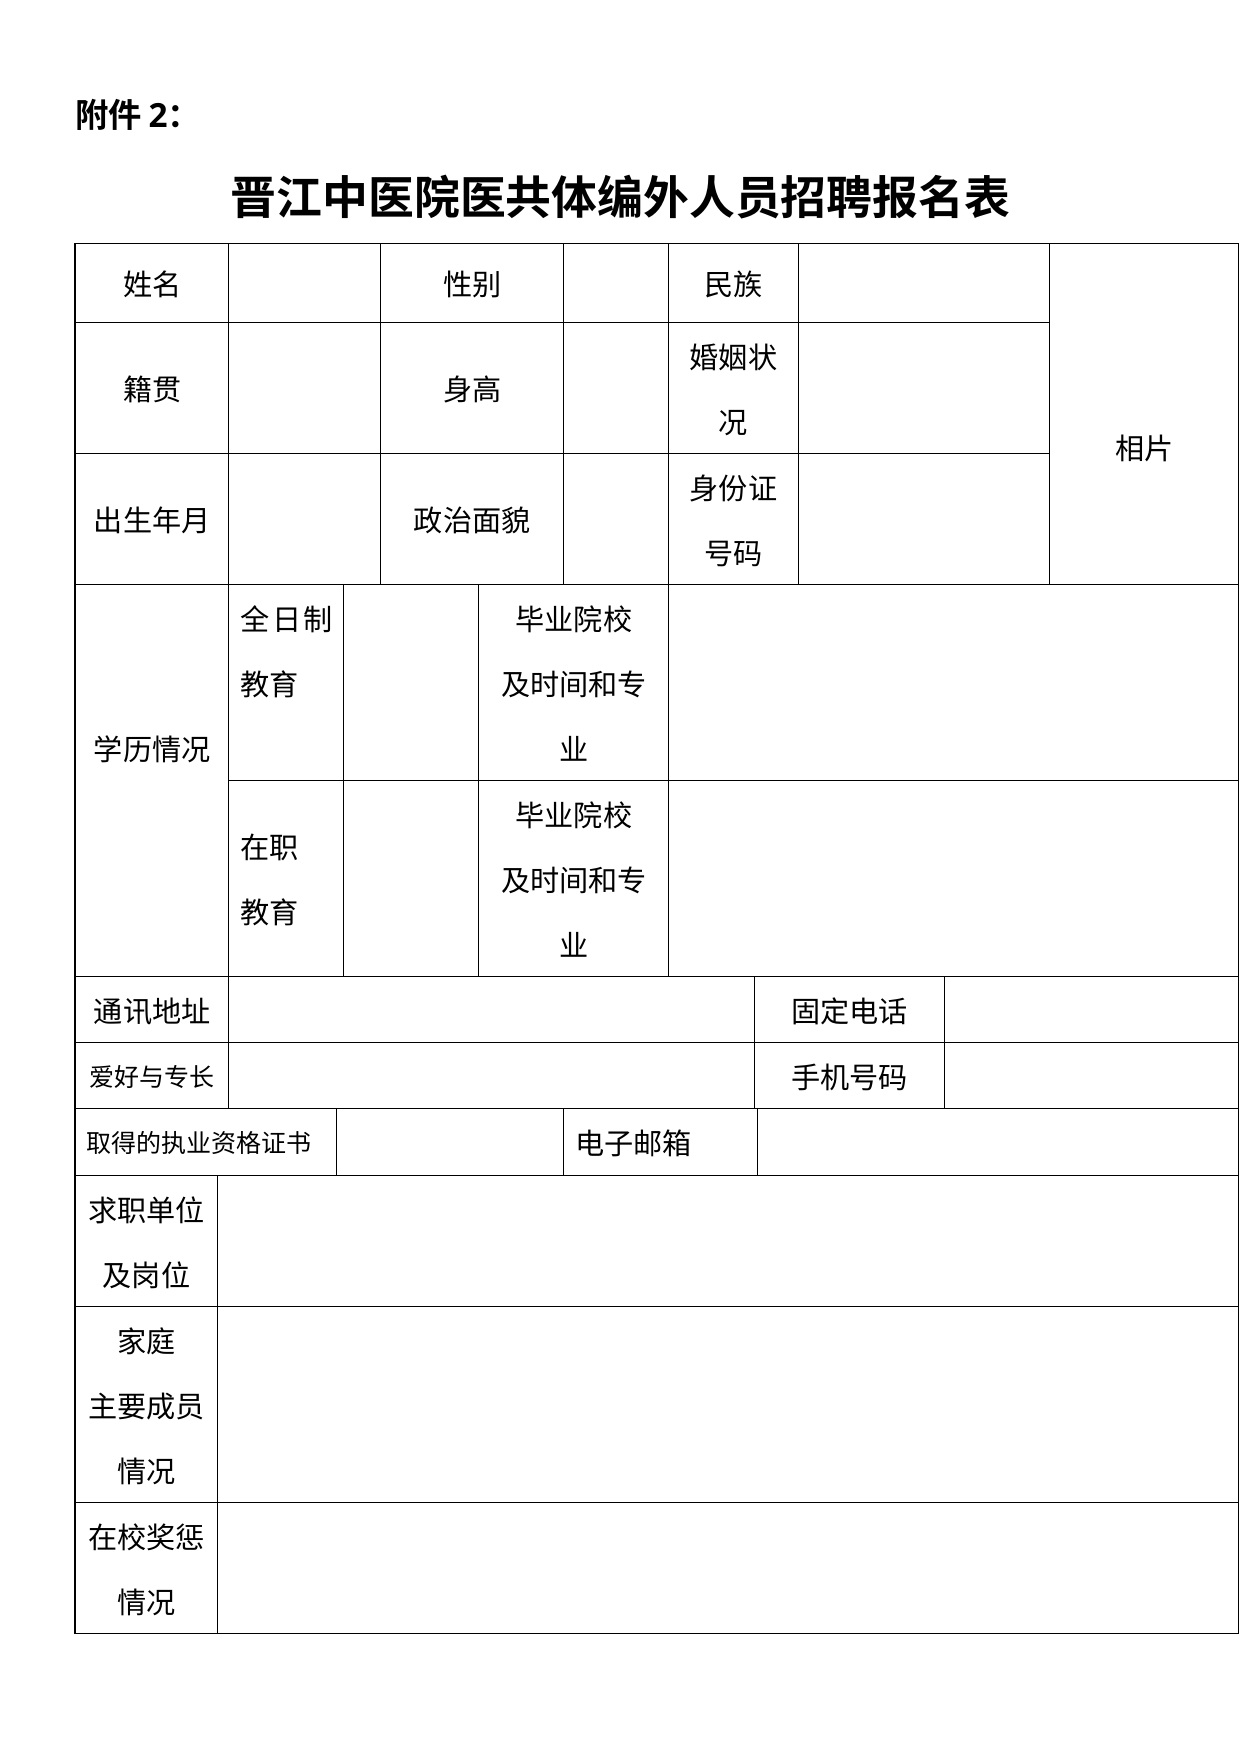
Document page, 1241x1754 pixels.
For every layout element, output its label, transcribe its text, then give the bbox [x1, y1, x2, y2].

table_cell [799, 323, 1049, 453]
table_cell 通讯地址 [76, 977, 228, 1042]
table_cell 政治面貌 [381, 454, 563, 584]
table_cell [218, 1503, 1238, 1633]
table_cell 学历情况 [76, 585, 228, 976]
table_cell [945, 1043, 1238, 1108]
table_header [229, 244, 380, 322]
table_cell 在职 教育 [229, 781, 343, 976]
table_cell 家庭 主要成员情况 [76, 1307, 217, 1502]
table_cell 毕业院校 及时间和专业 [479, 781, 668, 976]
table_cell 毕业院校 及时间和专业 [479, 585, 668, 780]
table_cell 籍贯 [76, 323, 228, 453]
text 晋江中医院医共体编外人员招聘报名表 [75, 146, 1165, 243]
table_cell [218, 1176, 1238, 1306]
table_cell [564, 323, 668, 453]
table_cell 全日制教育 [229, 585, 343, 780]
table_header [799, 244, 1049, 322]
table_cell 求职单位及岗位 [76, 1176, 217, 1306]
table_header 民族 [669, 244, 798, 322]
table_header 姓名 [76, 244, 228, 322]
text 附件2： [75, 81, 1165, 146]
table_cell [564, 454, 668, 584]
table_cell 在校奖惩情况 [76, 1503, 217, 1633]
table_cell 电子邮箱 [564, 1109, 757, 1175]
table_header [564, 244, 668, 322]
table_cell [337, 1109, 563, 1175]
table_cell [758, 1109, 1238, 1175]
table_cell 取得的执业资格证书 [76, 1109, 336, 1175]
table_cell [229, 323, 380, 453]
table_cell [669, 781, 1238, 976]
table_cell [669, 585, 1238, 780]
table_cell 固定电话 [755, 977, 944, 1042]
table_cell [229, 977, 754, 1042]
table_cell [344, 585, 478, 780]
table_cell [229, 1043, 754, 1108]
table_cell 身份证号码 [669, 454, 798, 584]
table_cell 身高 [381, 323, 563, 453]
table_cell [344, 781, 478, 976]
table_cell [945, 977, 1238, 1042]
table_cell 爱好与专长 [76, 1043, 228, 1108]
table_cell [218, 1307, 1238, 1502]
table_cell [229, 454, 380, 584]
table_header 相片 [1050, 244, 1238, 584]
table_cell 出生年月 [76, 454, 228, 584]
table_cell [799, 454, 1049, 584]
table_header 性别 [381, 244, 563, 322]
table_cell 婚姻状况 [669, 323, 798, 453]
table_cell 手机号码 [755, 1043, 944, 1108]
